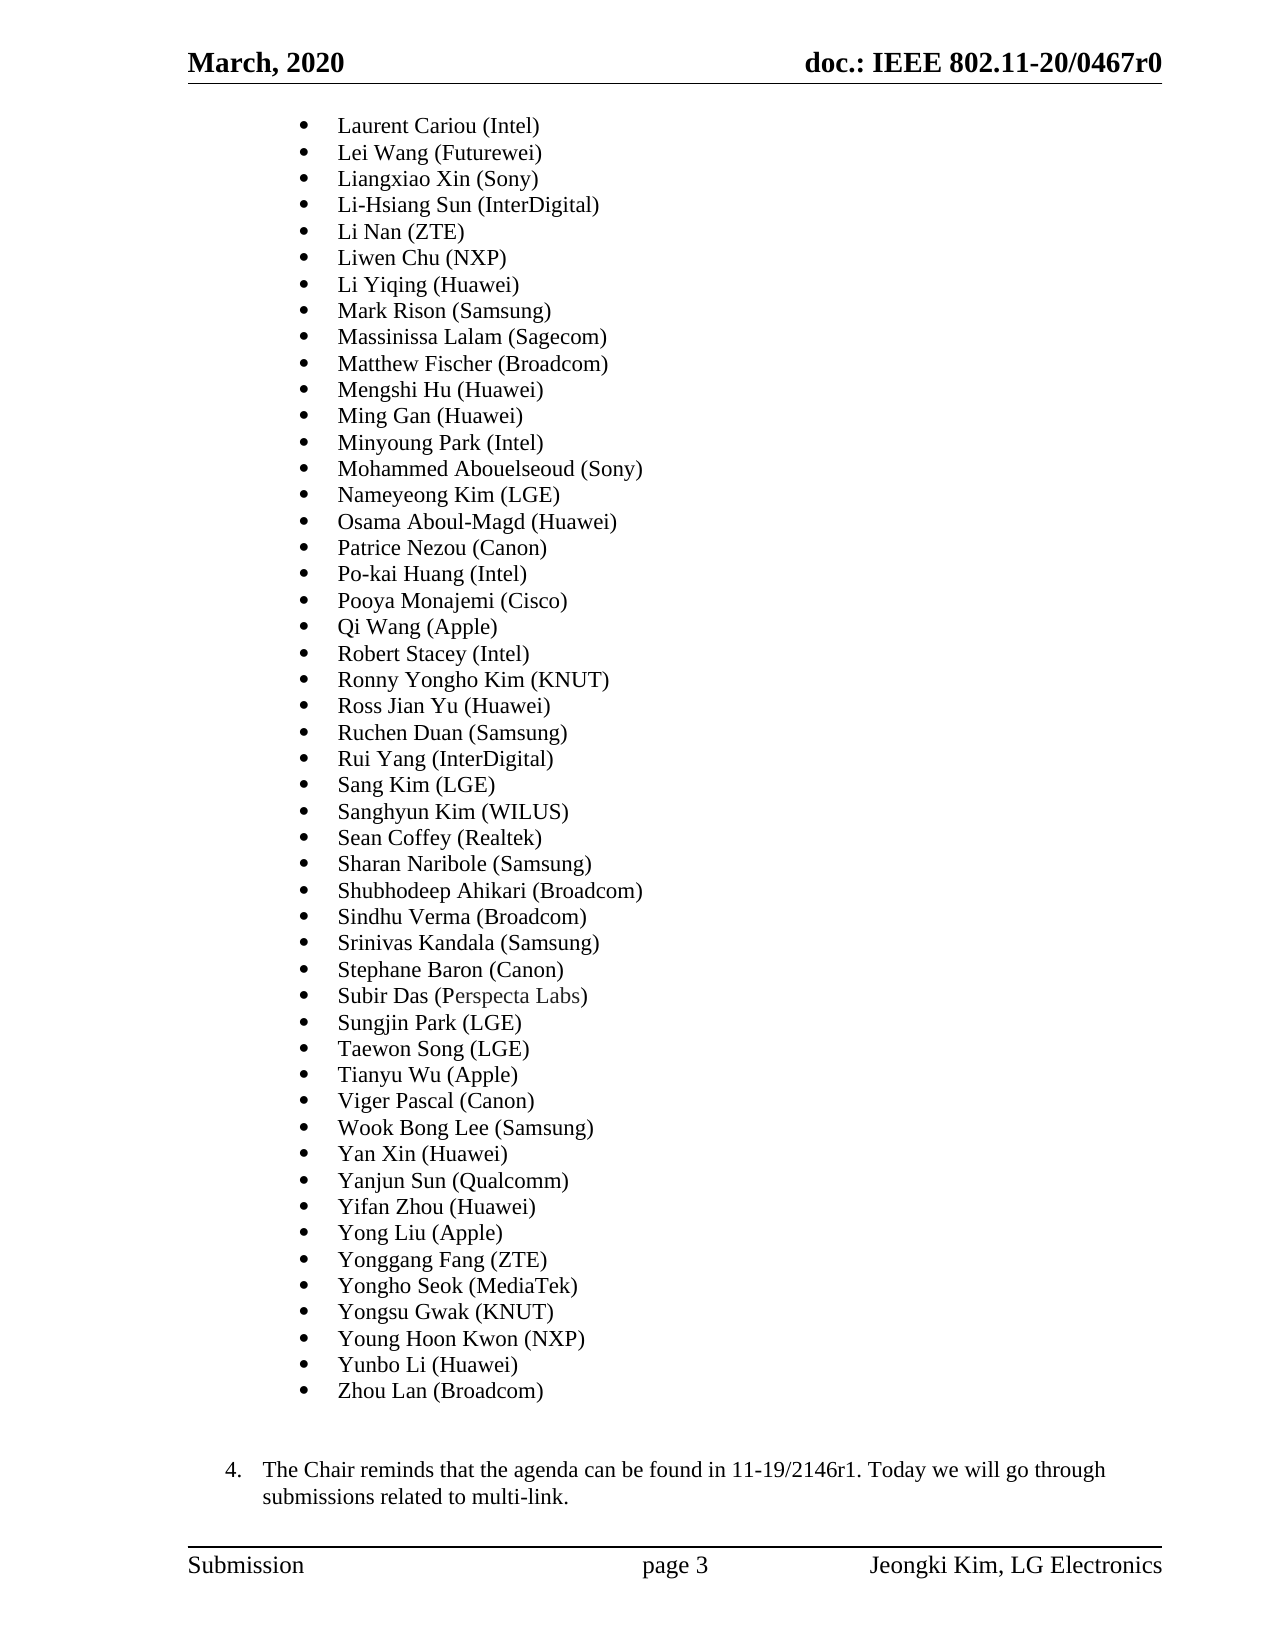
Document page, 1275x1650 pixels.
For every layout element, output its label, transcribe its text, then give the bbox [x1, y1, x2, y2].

list Wook Bong Lee (Samsung) [300, 1114, 1162, 1140]
list Lei Wang (Futurewei) [300, 139, 1162, 165]
list Matthew Fischer (Broadcom) [300, 350, 1162, 376]
list Sanghyun Kim (WILUS) [300, 798, 1162, 824]
list Sang Kim (LGE) [300, 771, 1162, 798]
list Stephane Baron (Canon) [300, 956, 1162, 982]
list Sungjin Park (LGE) [300, 1008, 1162, 1035]
list Po-kai Huang (Intel) [300, 561, 1162, 587]
list Sean Coffey (Realtek) [300, 824, 1162, 850]
list Li Nan (ZTE) [300, 218, 1162, 244]
list Yonggang Fang (ZTE) [300, 1246, 1162, 1272]
list Li-Hsiang Sun (InterDigital) [300, 192, 1162, 218]
list Taewon Song (LGE) [300, 1035, 1162, 1061]
list Tianyu Wu (Apple) [300, 1061, 1162, 1088]
list Rui Yang (InterDigital) [300, 745, 1162, 771]
list Patrice Nezou (Canon) [300, 534, 1162, 561]
list Mark Rison (Samsung) [300, 297, 1162, 323]
list Ruchen Duan (Samsung) [300, 719, 1162, 745]
list Zhou Lan (Broadcom) [300, 1377, 1162, 1404]
list Yan Xin (Huawei) [300, 1140, 1162, 1167]
list The Chair reminds that the agenda can be found in 11-19/2146r1. Today we will go through submissions related to multi-link. [225, 1457, 1162, 1509]
list Yongsu Gwak (KNUT) [300, 1298, 1162, 1325]
list Mohammed Abouelseoud (Sony) [300, 455, 1162, 481]
list Yong Liu (Apple) [300, 1219, 1162, 1246]
list Sharan Naribole (Samsung) [300, 850, 1162, 877]
list Liangxiao Xin (Sony) [300, 165, 1162, 192]
list Yongho Seok (MediaTek) [300, 1272, 1162, 1298]
list Young Hoon Kwon (NXP) [300, 1325, 1162, 1351]
list Subir Das (Perspecta Labs) [300, 982, 455, 1008]
list Ross Jian Yu (Huawei) [300, 692, 1162, 719]
list Yanjun Sun (Qualcomm) [300, 1167, 1162, 1193]
list Subir Das (Perspecta Labs) [580, 982, 1162, 1008]
list Ronny Yongho Kim (KNUT) [300, 666, 1162, 692]
list Robert Stacey (Intel) [300, 639, 1162, 666]
list Viger Pascal (Canon) [300, 1088, 1162, 1114]
list Ming Gan (Huawei) [300, 402, 1162, 429]
list Osama Aboul-Magd (Huawei) [300, 508, 1162, 534]
list Liwen Chu (NXP) [300, 244, 1162, 271]
list Srinivas Kandala (Samsung) [300, 929, 1162, 956]
list Nameyeong Kim (LGE) [300, 481, 1162, 508]
list Yunbo Li (Huawei) [300, 1351, 1162, 1377]
list Yifan Zhou (Huawei) [300, 1193, 1162, 1219]
list Shubhodeep Ahikari (Broadcom) [300, 877, 1162, 903]
list Massinissa Lalam (Sagecom) [300, 323, 1162, 350]
list Qi Wang (Apple) [300, 613, 1162, 639]
list Minyoung Park (Intel) [300, 429, 1162, 455]
list Li Yiqing (Huawei) [300, 271, 1162, 297]
list Mengshi Hu (Huawei) [300, 376, 1162, 402]
list Pooya Monajemi (Cisco) [300, 587, 1162, 613]
list Laurent Cariou (Intel) [300, 112, 1162, 139]
list Sindhu Verma (Broadcom) [300, 903, 1162, 929]
